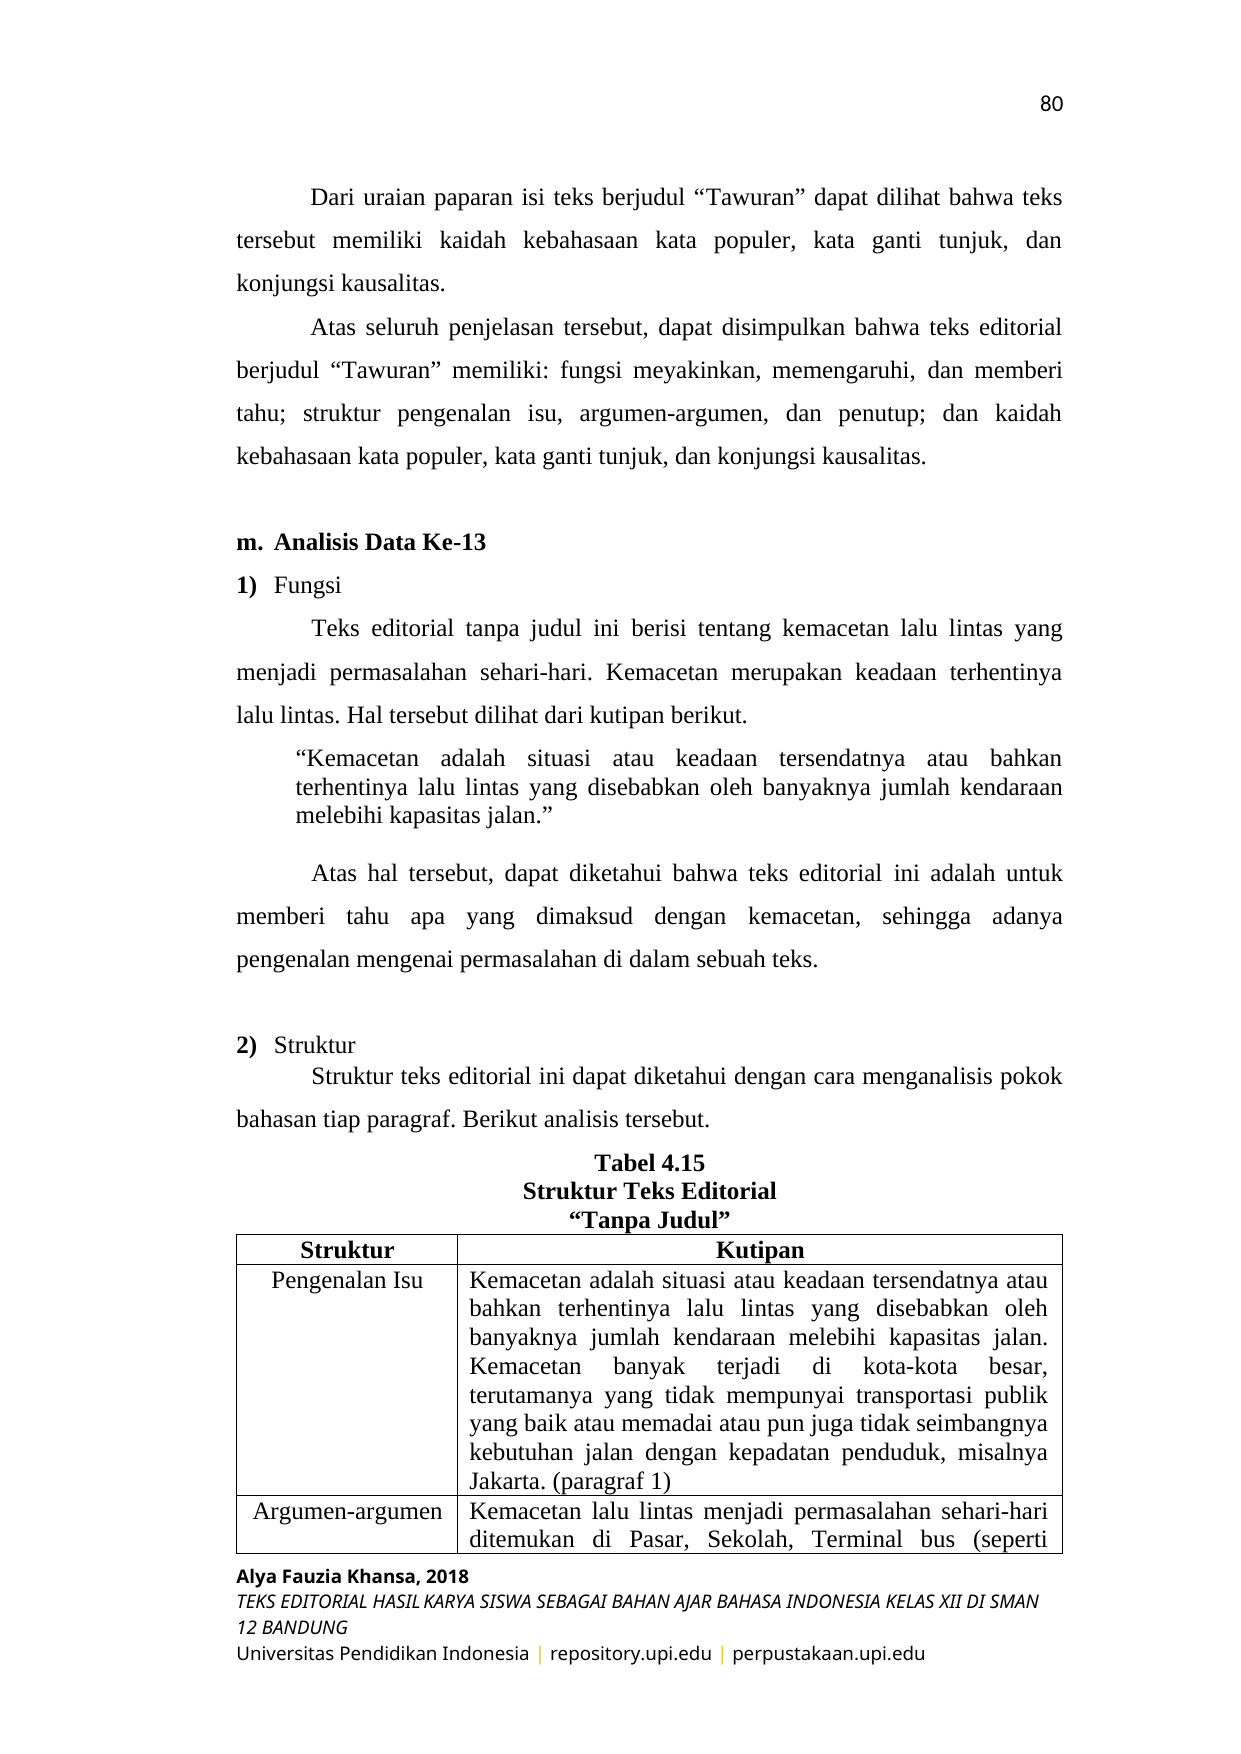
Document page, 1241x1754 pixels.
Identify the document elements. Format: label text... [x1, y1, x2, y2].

subtitle Analisis Data Ke-13 [236, 527, 1063, 556]
text Struktur teks editorial ini dapat diketahui dengan cara menganalisis pokok bahasan tiap paragraf. Berikut analisis tersebut. [236, 1061, 1063, 1133]
table_header Kutipan [458, 1235, 1062, 1264]
text Dari uraian paparan isi teks berjudul “Tawuran” dapat dilihat bahwa teks tersebut memiliki kaidah kebahasaan kata populer, kata ganti tunjuk, dan konjungsi kausalitas. [236, 182, 1063, 297]
text “Tanpa Judul” [236, 1205, 1063, 1234]
text Struktur Teks Editorial [236, 1176, 1063, 1205]
text Atas seluruh penjelasan tersebut, dapat disimpulkan bahwa teks editorial berjudul “Tawuran” memiliki: fungsi meyakinkan, memengaruhi, dan memberi tahu; struktur pengenalan isu, argumen-argumen, dan penutup; dan kaidah kebahasaan kata populer, kata ganti tunjuk, dan konjungsi kausalitas. [236, 312, 1063, 470]
text Tabel 4.15 [236, 1148, 1063, 1176]
text “Kemacetan adalah situasi atau keadaan tersendatnya atau bahkan terhentinya lalu lintas yang disebabkan oleh banyaknya jumlah kendaraan melebihi kapasitas jalan.” [295, 743, 1063, 829]
table_cell Pengenalan Isu [237, 1265, 457, 1495]
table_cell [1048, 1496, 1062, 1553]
table_header Struktur [237, 1235, 457, 1264]
text Teks editorial tanpa judul ini berisi tentang kemacetan lalu lintas yang menjadi permasalahan sehari-hari. Kemacetan merupakan keadaan terhentinya lalu lintas. Hal tersebut dilihat dari kutipan berikut. [236, 613, 1063, 728]
table_cell Argumen-argumen [237, 1496, 457, 1553]
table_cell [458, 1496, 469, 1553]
subtitle Struktur [236, 1030, 1063, 1059]
text Atas hal tersebut, dapat diketahui bahwa teks editorial ini adalah untuk memberi tahu apa yang dimaksud dengan kemacetan, sehingga adanya pengenalan mengenai permasalahan di dalam sebuah teks. [236, 858, 1063, 973]
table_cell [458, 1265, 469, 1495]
subtitle Fungsi [236, 570, 1063, 599]
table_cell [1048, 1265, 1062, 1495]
